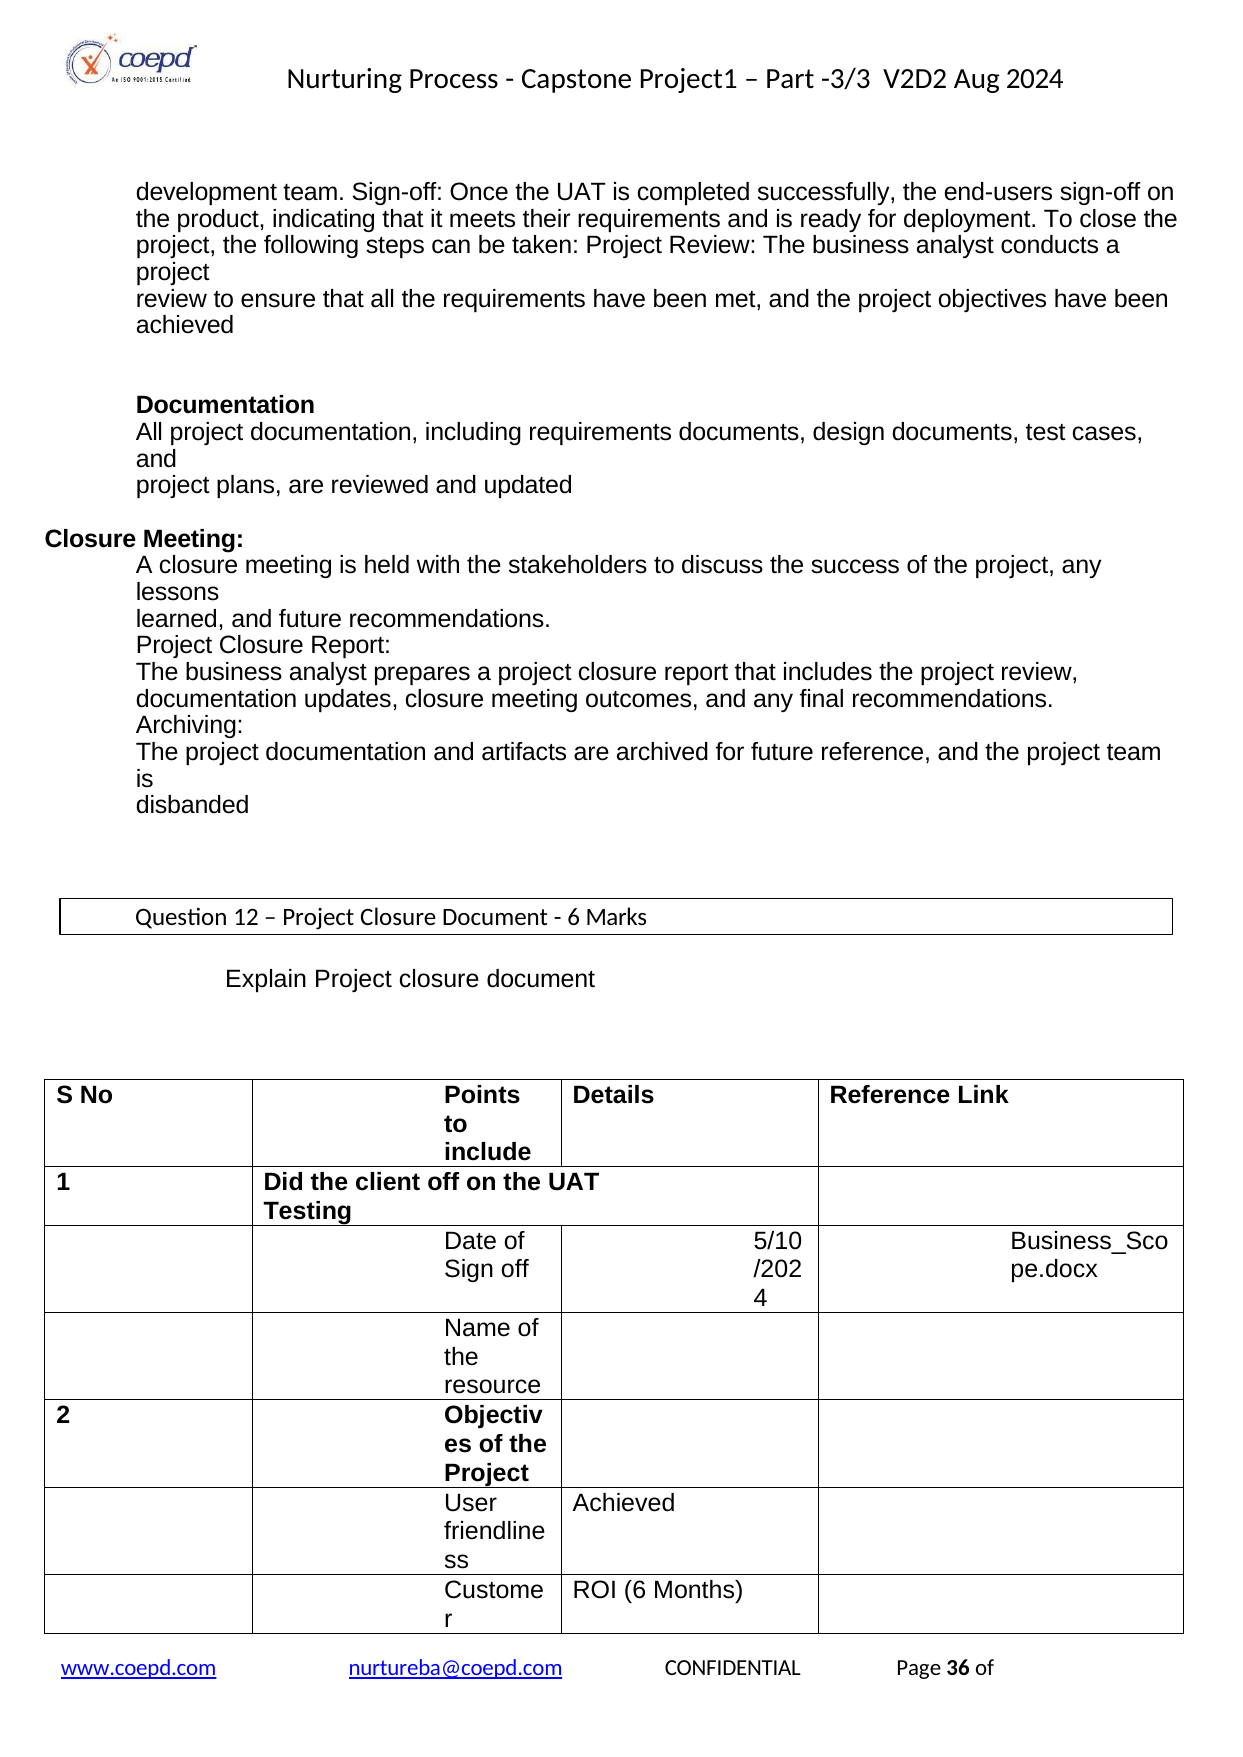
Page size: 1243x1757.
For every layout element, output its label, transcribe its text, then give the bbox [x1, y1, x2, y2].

text development team. Sign-off: Once the UAT is completed successfully, the end-users sign-off on [136, 179, 1184, 206]
table_cell Date of Sign off [253, 1226, 561, 1312]
text review to ensure that all the requirements have been met, and the project objectives have been [136, 286, 1184, 312]
table_cell Did the client off on the UAT Testing [253, 1167, 818, 1225]
table_cell [45, 1575, 252, 1632]
text documentation updates, closure meeting outcomes, and any final recommendations. [136, 686, 1184, 712]
picture [60, 33, 203, 87]
text the product, indicating that it meets their requirements and is ready for deployment. To close the [136, 206, 1184, 232]
table_cell [819, 1400, 1183, 1487]
text project plans, are reviewed and updated [136, 472, 1184, 499]
table_cell [819, 1575, 1183, 1632]
table_cell [819, 1167, 1183, 1225]
table_cell 1 [45, 1167, 252, 1225]
table_cell [45, 1488, 252, 1574]
table_header Points to include [253, 1080, 561, 1166]
text All project documentation, including requirements documents, design documents, test cases, and [136, 419, 1184, 472]
text disbanded [136, 792, 1184, 819]
table_cell Business_Scope.docx [819, 1226, 1183, 1312]
text Closure Meeting: [44, 526, 1184, 552]
text The project documentation and artifacts are archived for future reference, and the project team is [136, 739, 1184, 792]
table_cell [253, 1575, 561, 1632]
table_header Reference Link [819, 1080, 1183, 1166]
table_cell [562, 1313, 818, 1399]
text Explain Project closure document [225, 964, 1184, 993]
table_cell [819, 1313, 1183, 1399]
table_header S No [45, 1080, 252, 1166]
table_cell Name of the resource [253, 1313, 561, 1399]
text The business analyst prepares a project closure report that includes the project review, [136, 659, 1184, 686]
table_cell Achieved [562, 1488, 818, 1574]
table_cell User friendliness [253, 1488, 561, 1574]
table_cell 2 [45, 1400, 252, 1487]
text Archiving: [136, 712, 1184, 739]
table_header Details [562, 1080, 818, 1166]
text achieved [136, 312, 1184, 339]
table_cell [819, 1488, 1183, 1574]
table_cell [45, 1226, 252, 1312]
table_cell [45, 1313, 252, 1399]
table_cell ROI (6 Months) [562, 1575, 818, 1632]
table_cell Objectives of the Project [253, 1400, 561, 1487]
text A closure meeting is held with the stakeholders to discuss the success of the project, any lessons [136, 552, 1184, 606]
text Documentation [136, 392, 1184, 419]
table_cell [562, 1400, 818, 1487]
text Project Closure Report: [136, 632, 1184, 659]
table_cell 5/10/2024 [562, 1226, 818, 1312]
text learned, and future recommendations. [136, 606, 1184, 632]
text project, the following steps can be taken: Project Review: The business analyst conducts a project [136, 232, 1184, 286]
